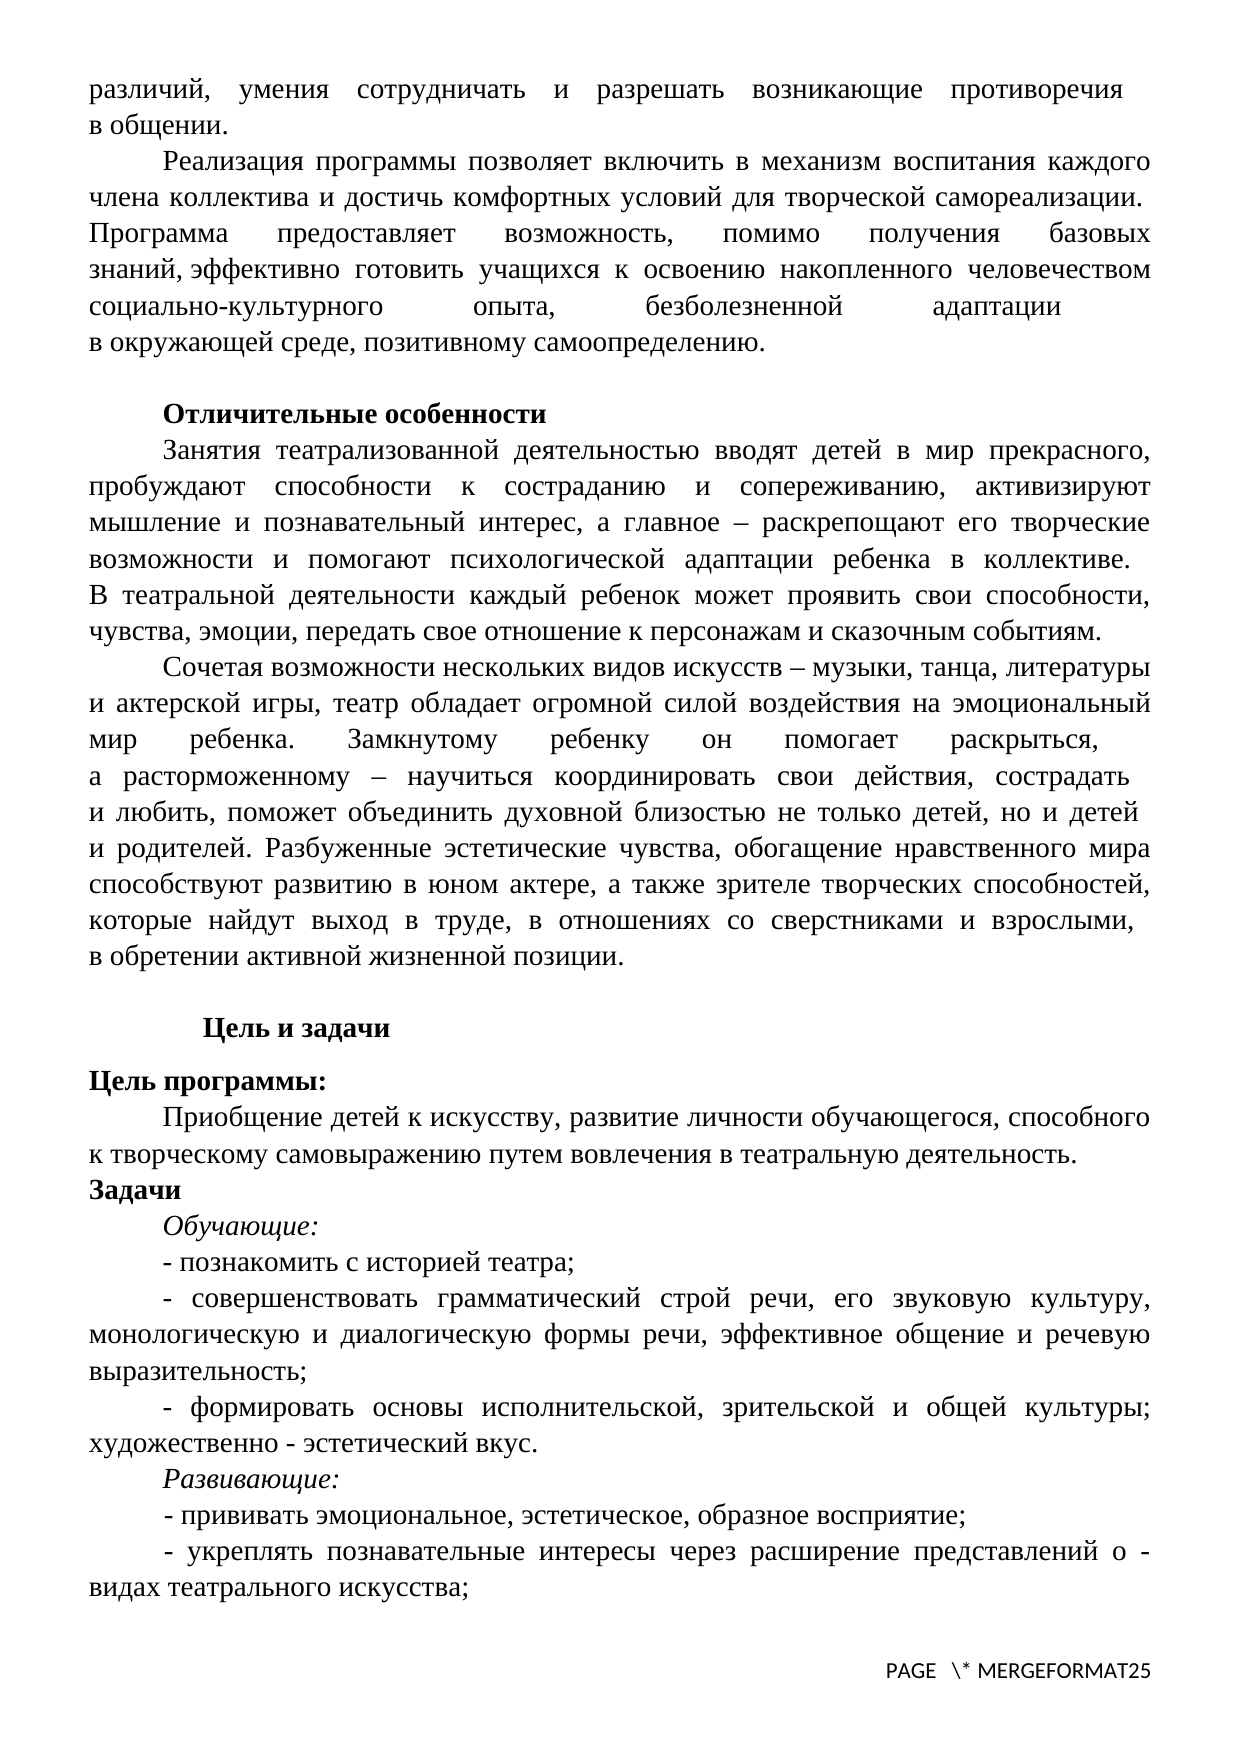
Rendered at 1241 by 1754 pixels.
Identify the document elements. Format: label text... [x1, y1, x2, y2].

text Задачи [89, 1172, 1152, 1205]
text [89, 71, 1152, 141]
text Приобщение детей к искусству, развитие личности обучающегося, способного к творческому самовыражению путем вовлечения в театральную деятельность. [89, 1099, 1152, 1169]
text Занятия театрализованной деятельностью вводят детей в мир прекрасного, пробуждают способности к состраданию и сопереживанию, активизируют мышление и познавательный интерес, а главное – раскрепощают его творческие возможности и помогают психологической адаптации ребенка в коллективе. В театральной деятельности каждый ребенок может проявить свои способности, чувства, эмоции, передать свое отношение к персонажам и сказочным событиям. [89, 432, 1152, 647]
list - совершенствовать грамматический строй речи, его звуковую культуру, монологическую и диалогическую формы речи, эффективное общение и речевую выразительность; [89, 1280, 1152, 1386]
text Цель программы: [89, 1063, 1152, 1097]
list Цель и задачи [203, 1011, 1152, 1044]
text Обучающие: [89, 1208, 1152, 1242]
text - познакомить с историей театра; [89, 1244, 1152, 1278]
list - прививать эмоциональное, эстетическое, образное восприятие; [164, 1497, 1152, 1531]
list - формировать основы исполнительской, зрительской и общей культуры; художественно - эстетический вкус. [89, 1389, 1152, 1458]
text Реализация программы позволяет включить в механизм воспитания каждого члена коллектива и достичь комфортных условий для творческой самореализации. Программа предоставляет возможность, помимо получения базовых знаний, эффективно готовить учащихся к освоению накопленного человечеством социально-культурного опыта, безболезненной адаптации в окружающей среде, позитивному самоопределению. [89, 143, 1152, 357]
text Отличительные особенности [89, 396, 1152, 430]
text Сочетая возможности нескольких видов искусств – музыки, танца, литературы и актерской игры, театр обладает огромной силой воздействия на эмоциональный мир ребенка. Замкнутому ребенку он помогает раскрыться, а расторможенному – научиться координировать свои действия, сострадать и любить, поможет объединить духовной близостью не только детей, но и детей и родителей. Разбуженные эстетические чувства, обогащение нравственного мира способствуют развитию в юном актере, а также зрителе творческих способностей, которые найдут выход в труде, в отношениях со сверстниками и взрослыми, в обретении активной жизненной позиции. [89, 649, 1152, 972]
text Развивающие: [89, 1461, 1152, 1494]
list - укреплять познавательные интересы через расширение представлений о - видах театрального искусства; [89, 1533, 1152, 1603]
